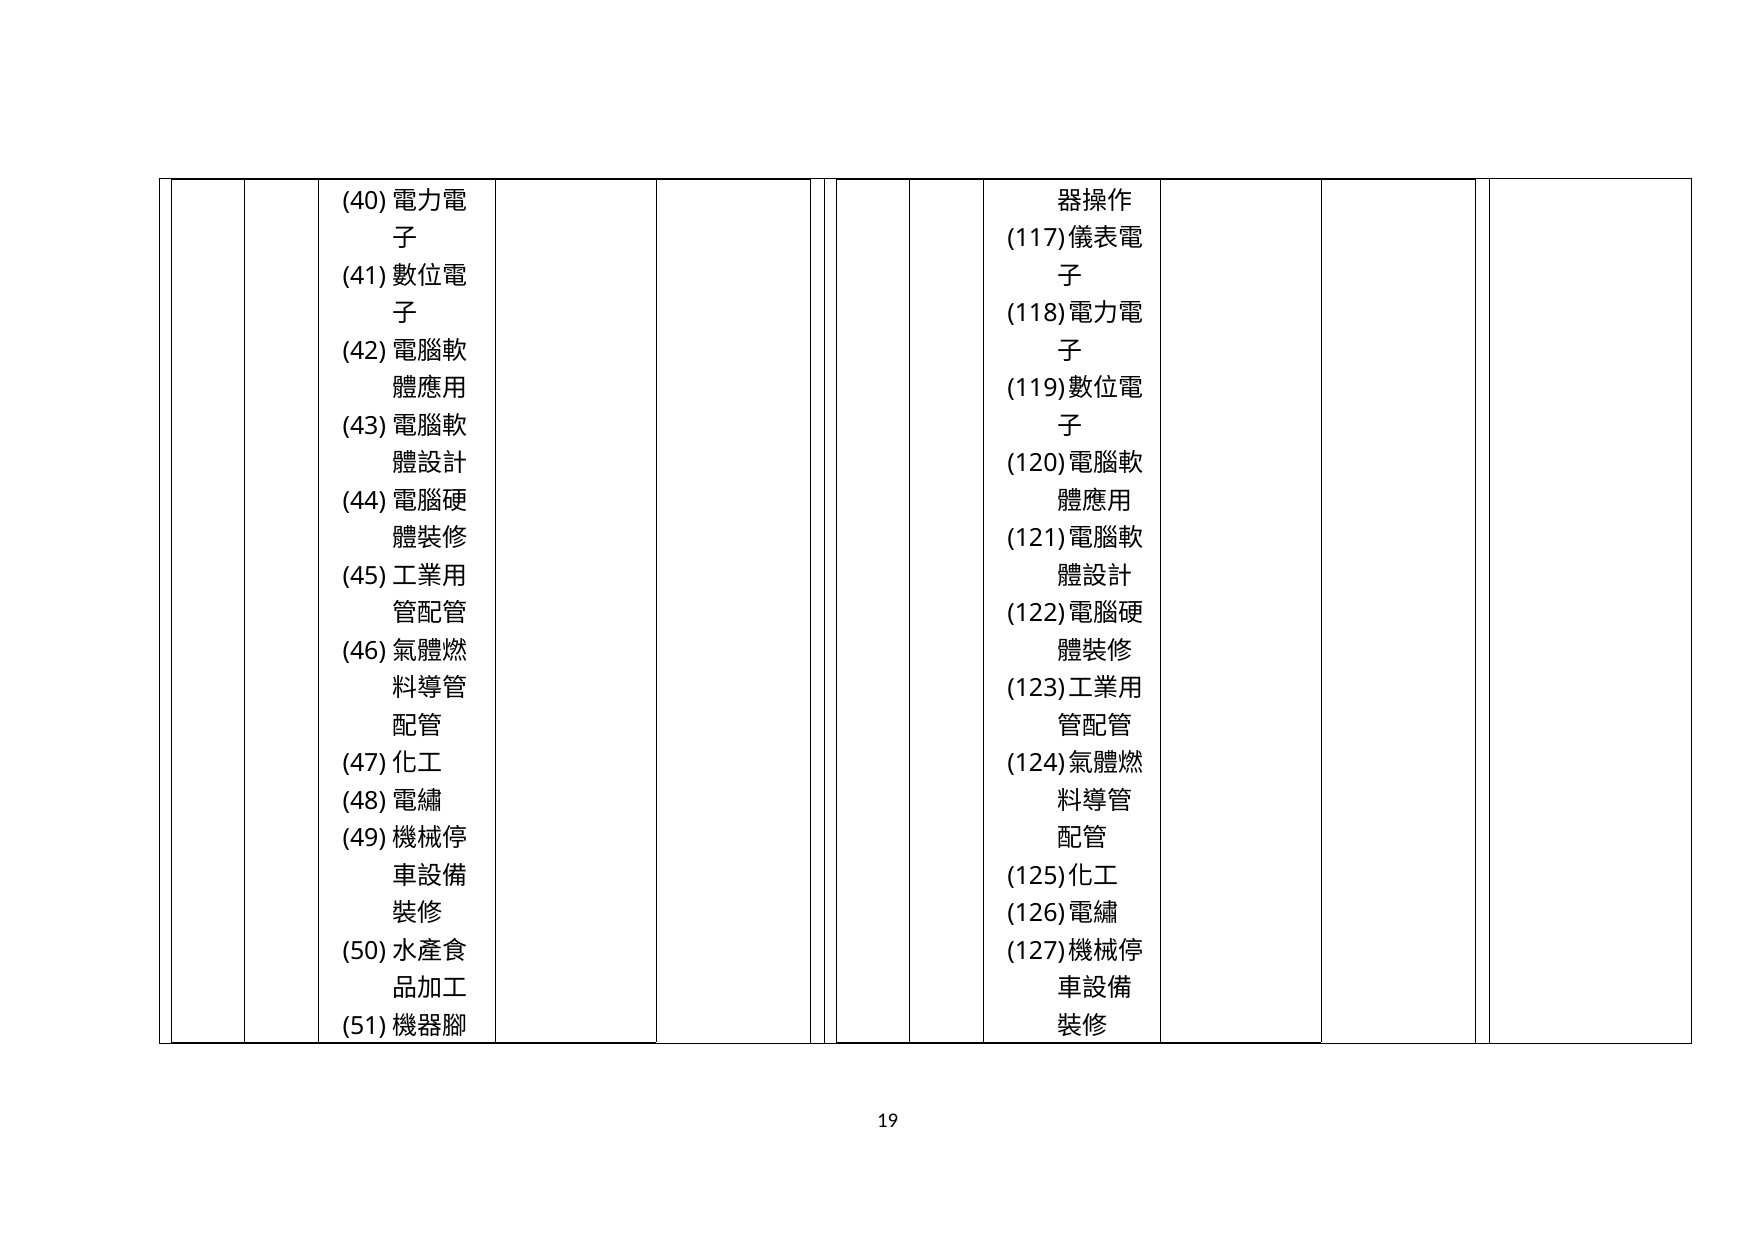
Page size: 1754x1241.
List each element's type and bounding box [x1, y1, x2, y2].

table_cell [910, 180, 983, 1042]
table_cell [1490, 179, 1691, 1043]
table_cell [172, 180, 244, 1042]
table_cell [811, 179, 824, 1043]
table_cell [1161, 180, 1321, 1042]
table_cell [160, 179, 171, 1043]
table_cell [496, 180, 656, 1042]
table_cell [1322, 180, 1475, 1042]
table_cell [984, 180, 1160, 1042]
table_cell [319, 180, 495, 1042]
table_cell [245, 180, 318, 1042]
table_cell [837, 180, 909, 1042]
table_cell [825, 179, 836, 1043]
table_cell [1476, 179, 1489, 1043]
table_cell [657, 180, 810, 1042]
